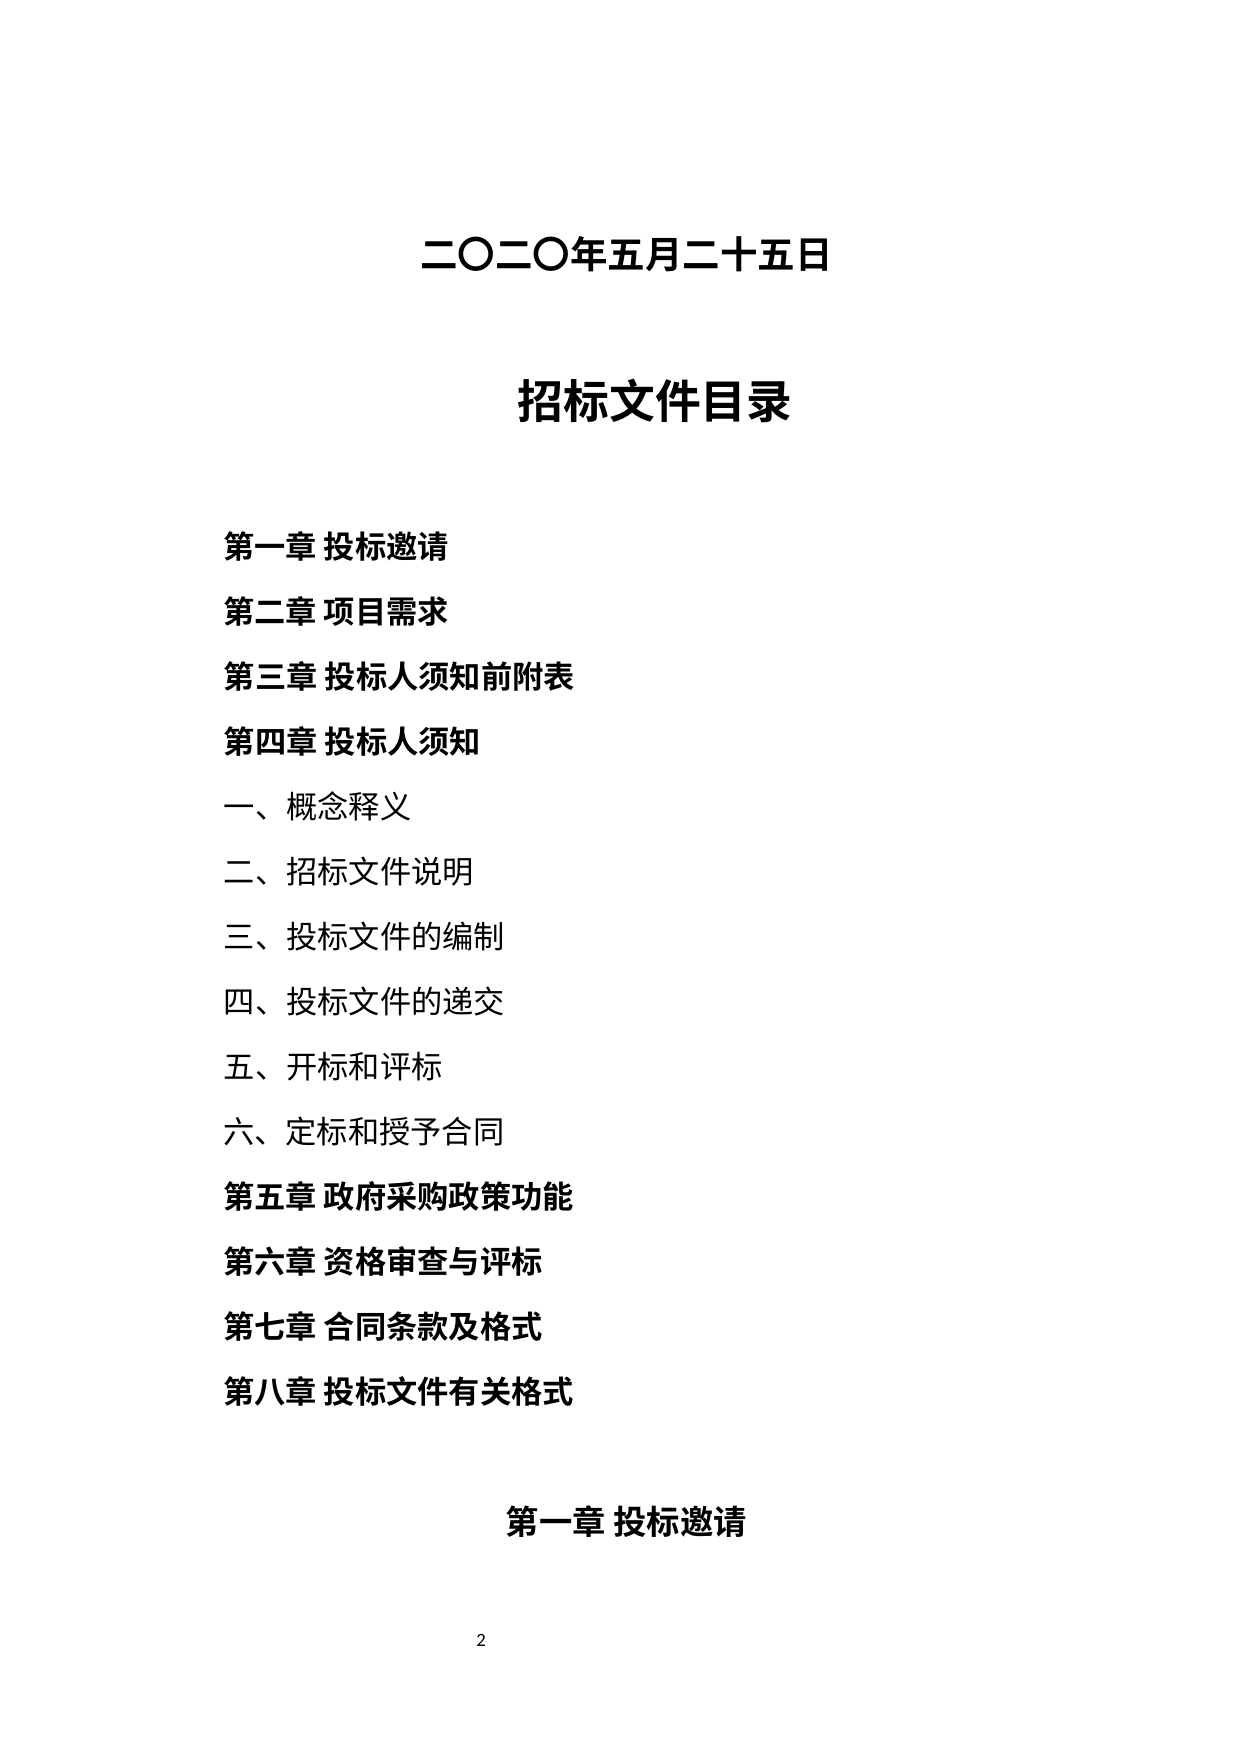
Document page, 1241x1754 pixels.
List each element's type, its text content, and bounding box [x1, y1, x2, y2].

text 第六章 资格审查与评标 [165, 1227, 1087, 1292]
text 四、投标文件的递交 [165, 967, 1087, 1032]
text 二、招标文件说明 [165, 837, 1087, 902]
text 第一章 投标邀请 [165, 512, 1087, 577]
text 三、投标文件的编制 [165, 902, 1087, 967]
text 二〇二〇年五月二十五日 [165, 219, 1087, 284]
text 一、概念释义 [165, 772, 1087, 837]
text 第八章 投标文件有关格式 [165, 1357, 1087, 1422]
text 六、定标和授予合同 [165, 1097, 1087, 1162]
text 招标文件目录 [165, 349, 1087, 447]
text 第三章 投标人须知前附表 [165, 642, 1087, 707]
text 第一章 投标邀请 [165, 1487, 1087, 1552]
text 第二章 项目需求 [165, 577, 1087, 642]
text 第四章 投标人须知 [165, 707, 1087, 772]
text 第七章 合同条款及格式 [165, 1292, 1087, 1357]
text 五、开标和评标 [165, 1032, 1087, 1097]
text 第五章 政府采购政策功能 [165, 1162, 1087, 1227]
